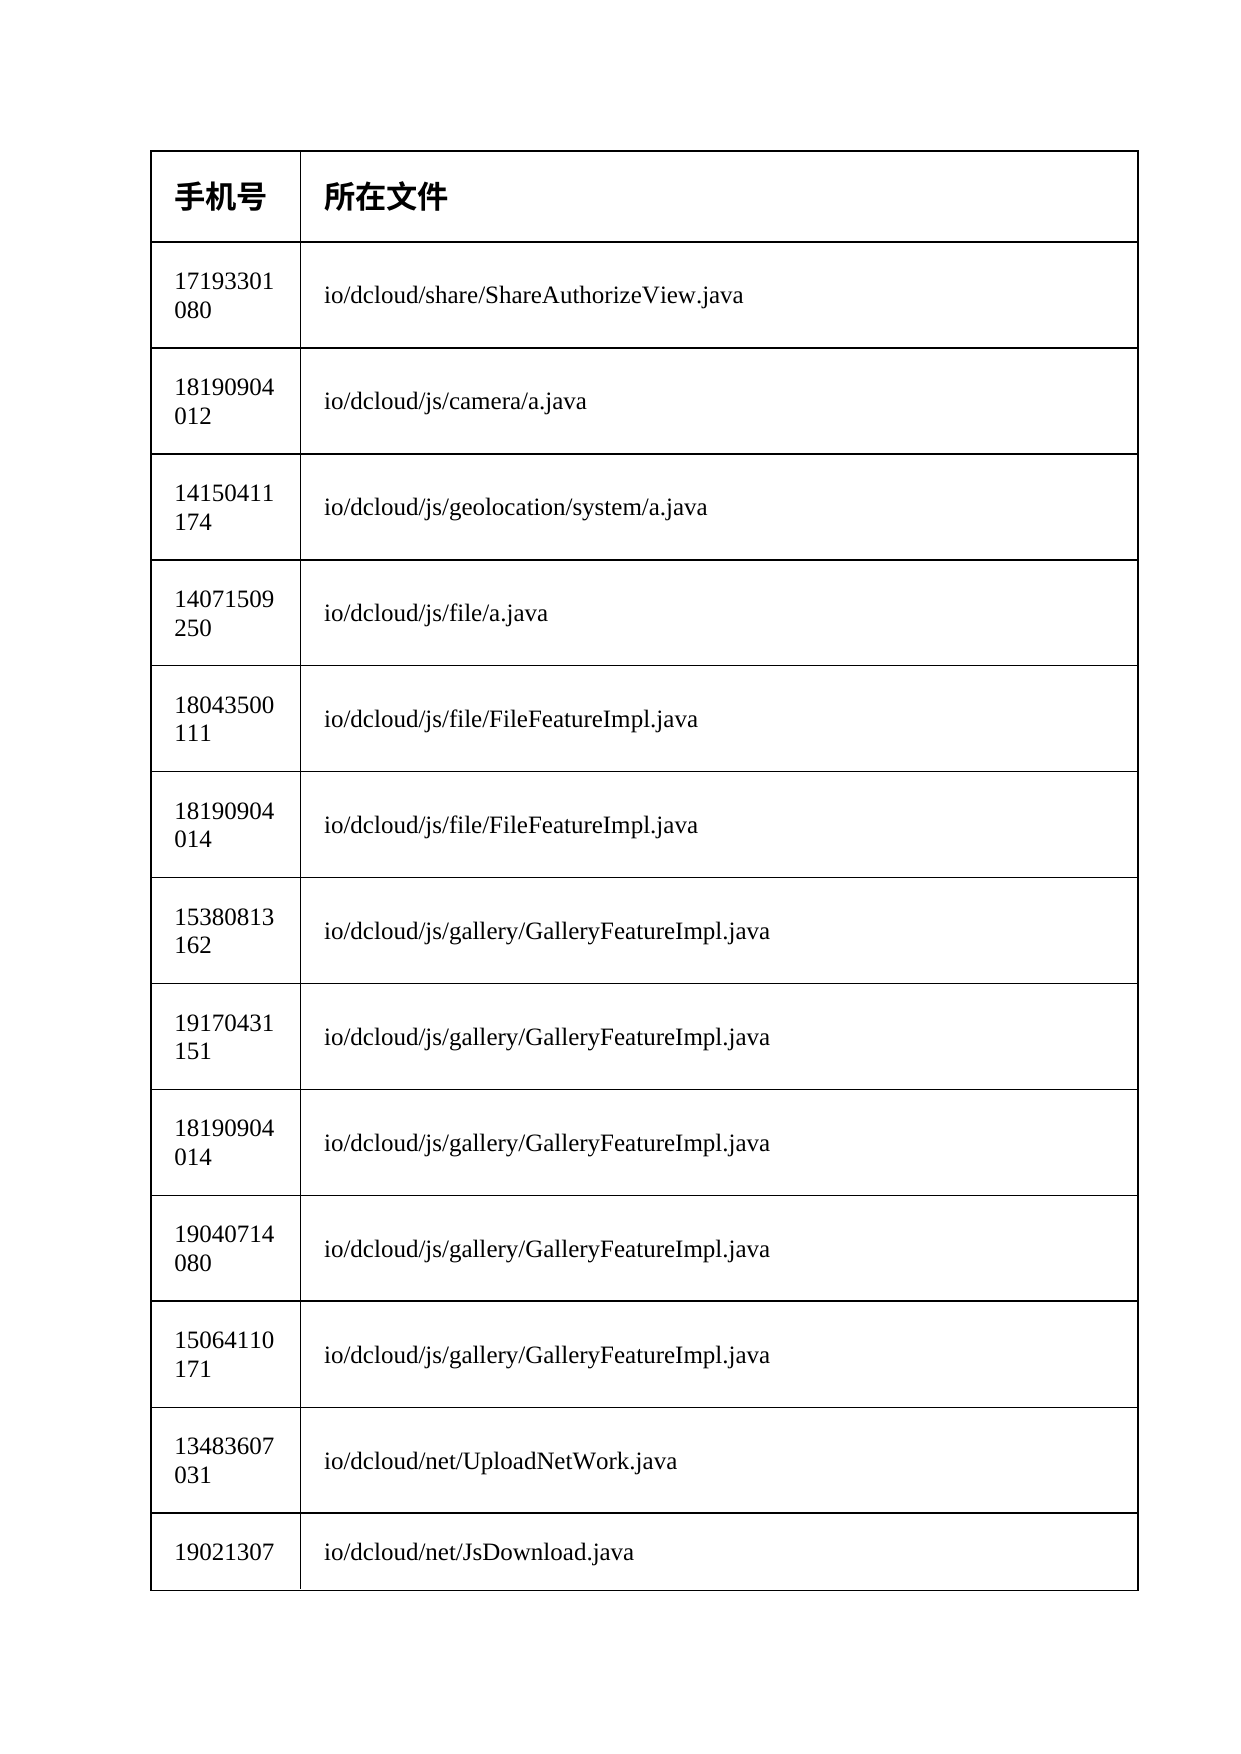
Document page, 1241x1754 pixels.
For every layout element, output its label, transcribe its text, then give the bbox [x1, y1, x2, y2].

table_cell 15380813162 [152, 878, 300, 983]
table_cell 17193301080 [152, 243, 300, 347]
table_cell io/dcloud/js/geolocation/system/a.java [301, 455, 1137, 559]
table_header 所在文件 [301, 152, 1137, 241]
table_cell 14150411174 [152, 455, 300, 559]
table_cell 15064110171 [152, 1302, 300, 1406]
table_cell io/dcloud/net/JsDownload.java [301, 1514, 1137, 1589]
table_cell 19170431151 [152, 984, 300, 1088]
table_cell io/dcloud/share/ShareAuthorizeView.java [301, 243, 1137, 347]
table_cell io/dcloud/net/UploadNetWork.java [301, 1408, 1137, 1512]
table_cell io/dcloud/js/file/FileFeatureImpl.java [301, 772, 1137, 877]
table_cell 18043500111 [152, 666, 300, 771]
table_cell 14071509250 [152, 561, 300, 665]
table_cell 18190904014 [152, 1090, 300, 1194]
table_cell 18190904014 [152, 772, 300, 877]
table_cell io/dcloud/js/gallery/GalleryFeatureImpl.java [301, 1090, 1137, 1194]
table_cell io/dcloud/js/file/FileFeatureImpl.java [301, 666, 1137, 771]
table_cell io/dcloud/js/file/a.java [301, 561, 1137, 665]
table_cell io/dcloud/js/gallery/GalleryFeatureImpl.java [301, 1302, 1137, 1406]
table_cell 19021307151 [152, 1514, 300, 1589]
table_header 手机号 [152, 152, 300, 241]
table_cell io/dcloud/js/gallery/GalleryFeatureImpl.java [301, 878, 1137, 983]
table_cell io/dcloud/js/camera/a.java [301, 349, 1137, 453]
table_cell 19040714080 [152, 1196, 300, 1300]
table_cell io/dcloud/js/gallery/GalleryFeatureImpl.java [301, 1196, 1137, 1300]
table_cell 13483607031 [152, 1408, 300, 1512]
table_cell io/dcloud/js/gallery/GalleryFeatureImpl.java [301, 984, 1137, 1088]
table_cell 18190904012 [152, 349, 300, 453]
